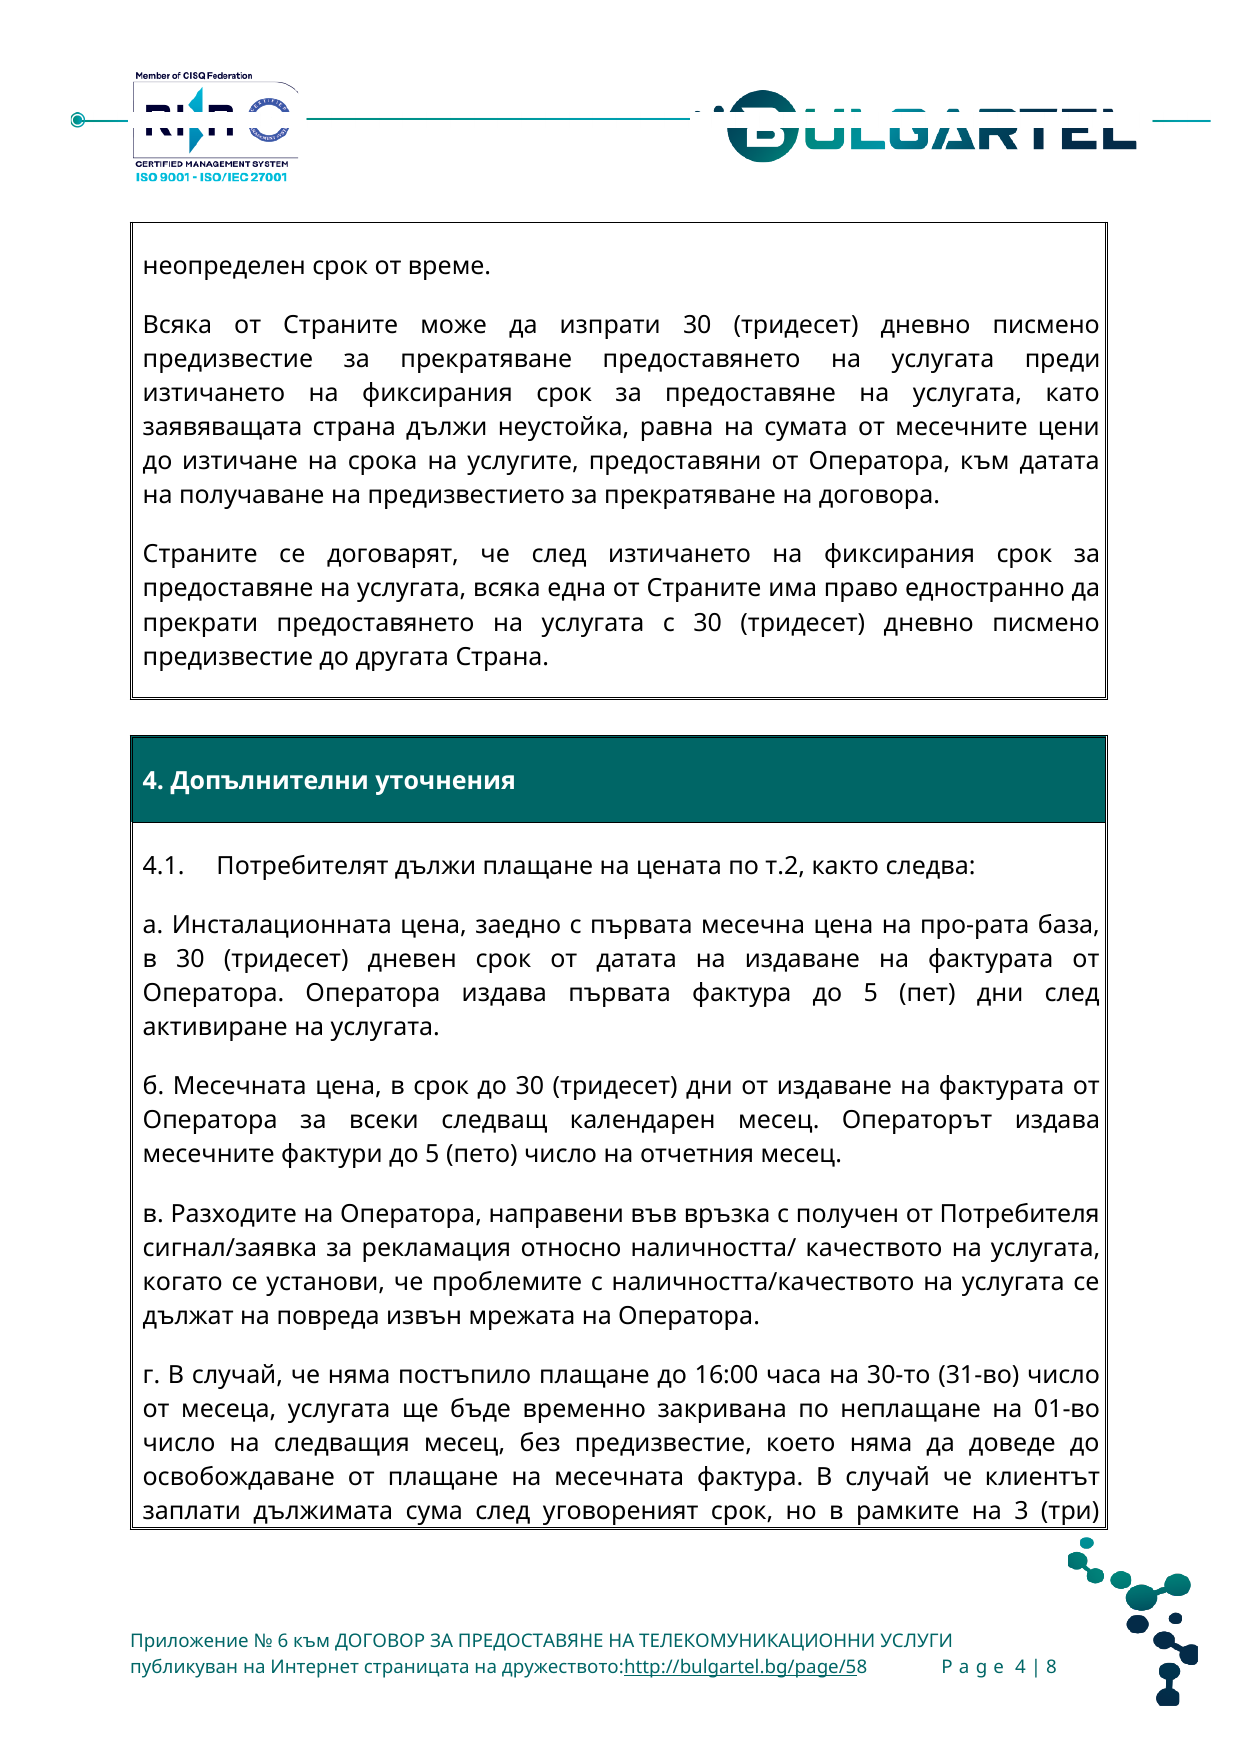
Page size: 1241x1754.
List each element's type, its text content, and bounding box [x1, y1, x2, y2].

table_header 4. Допълнителни уточнения [133, 738, 1105, 822]
picture [1066, 1537, 1197, 1704]
picture [70, 72, 1211, 182]
